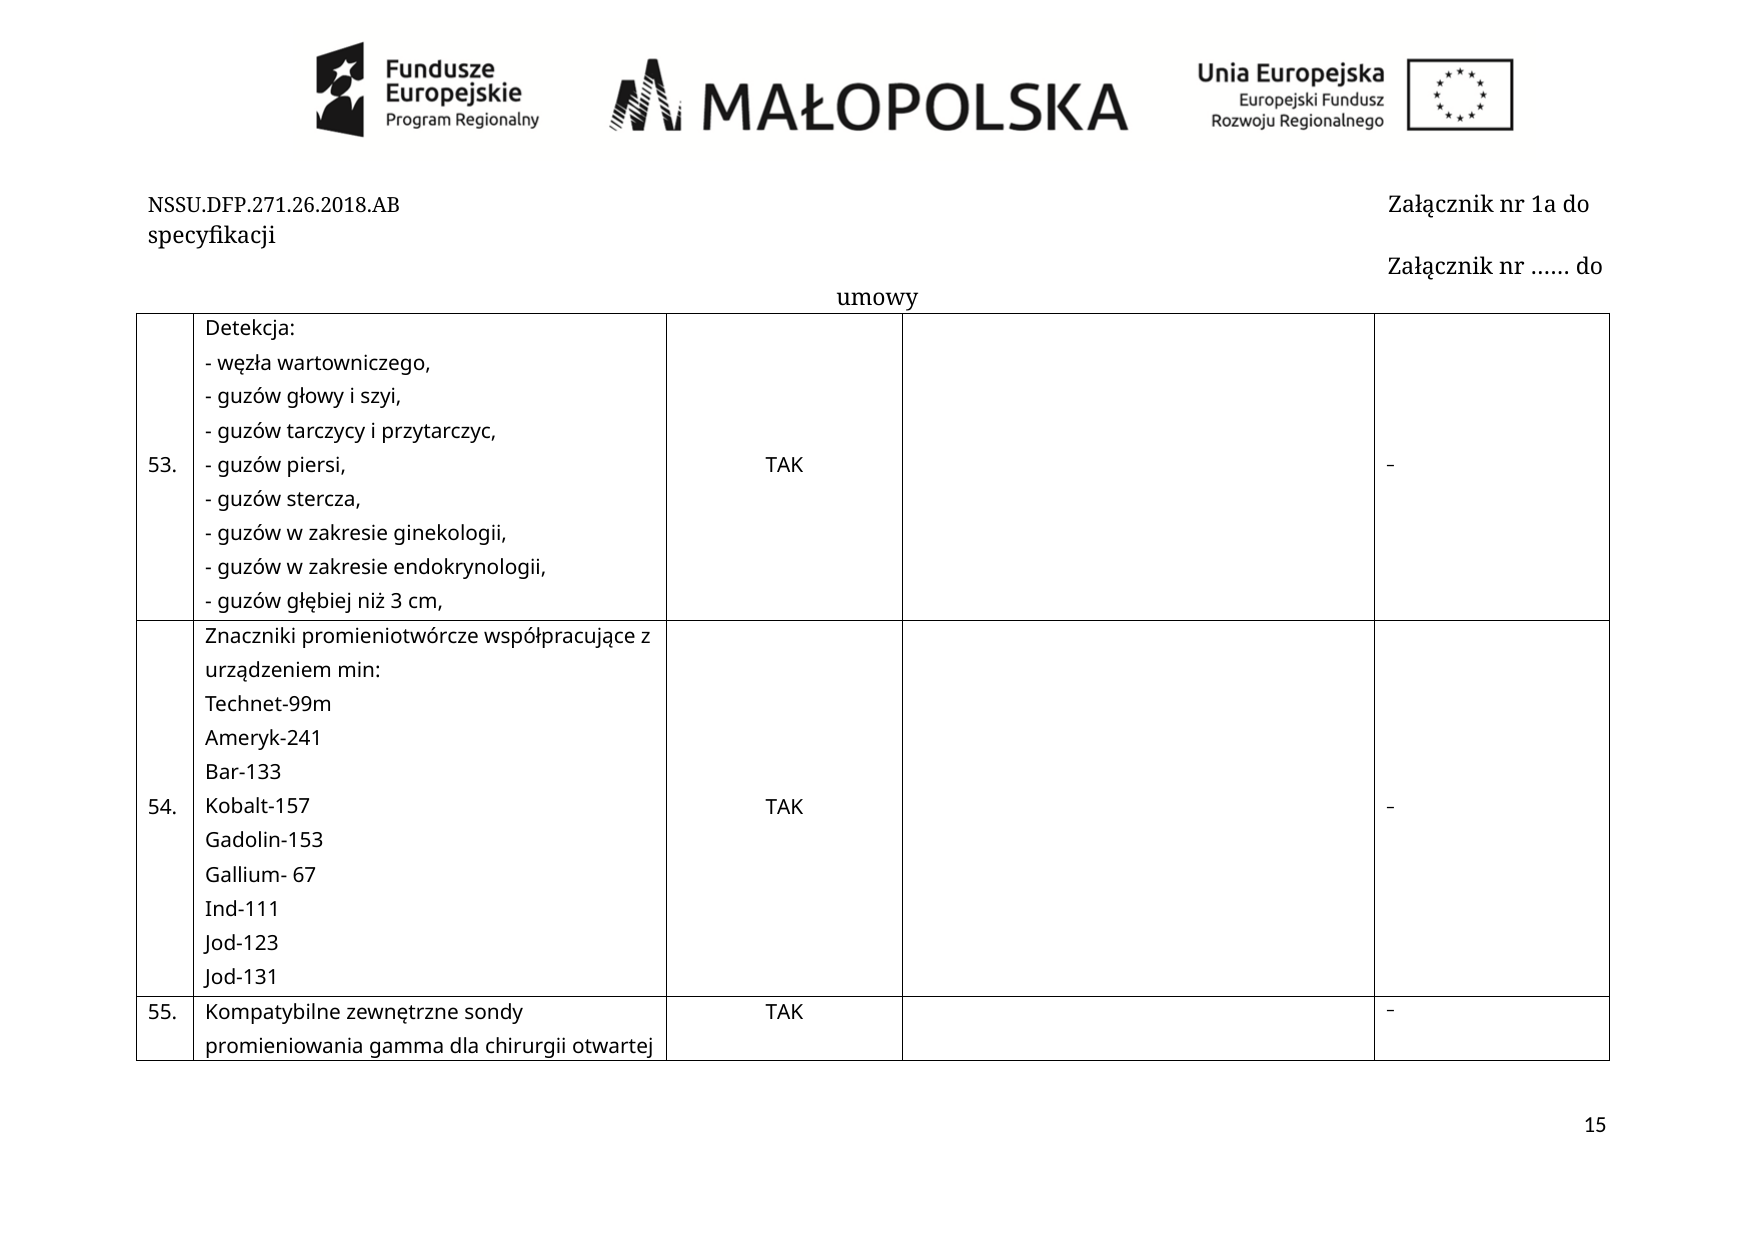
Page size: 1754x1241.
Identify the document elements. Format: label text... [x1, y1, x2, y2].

table_cell Znaczniki promieniotwórcze współpracujące z urządzeniem min: Technet-99m Ameryk-241 Bar-133 Kobalt-157 Gadolin-153 Gallium- 67 Ind-111 Jod-123 Jod-131 [194, 621, 666, 996]
table_cell TAK [667, 997, 902, 1059]
table_cell [137, 621, 193, 996]
table_cell [903, 314, 1374, 620]
table_cell [137, 997, 193, 1059]
table_cell – [1375, 621, 1609, 996]
table_cell TAK [667, 621, 902, 996]
table_cell – [1375, 997, 1609, 1059]
table_cell [903, 621, 1374, 996]
picture [293, 18, 1537, 161]
table_cell – [1375, 314, 1609, 620]
table_cell [903, 997, 1374, 1059]
table_cell Detekcja: - węzła wartowniczego, - guzów głowy i szyi, - guzów tarczycy i przytarczyc, - guzów piersi, - guzów stercza, - guzów w zakresie ginekologii, - guzów w zakresie endokrynologii, - guzów głębiej niż 3 cm, [194, 314, 666, 620]
table_cell [137, 314, 193, 620]
table_cell TAK [667, 314, 902, 620]
